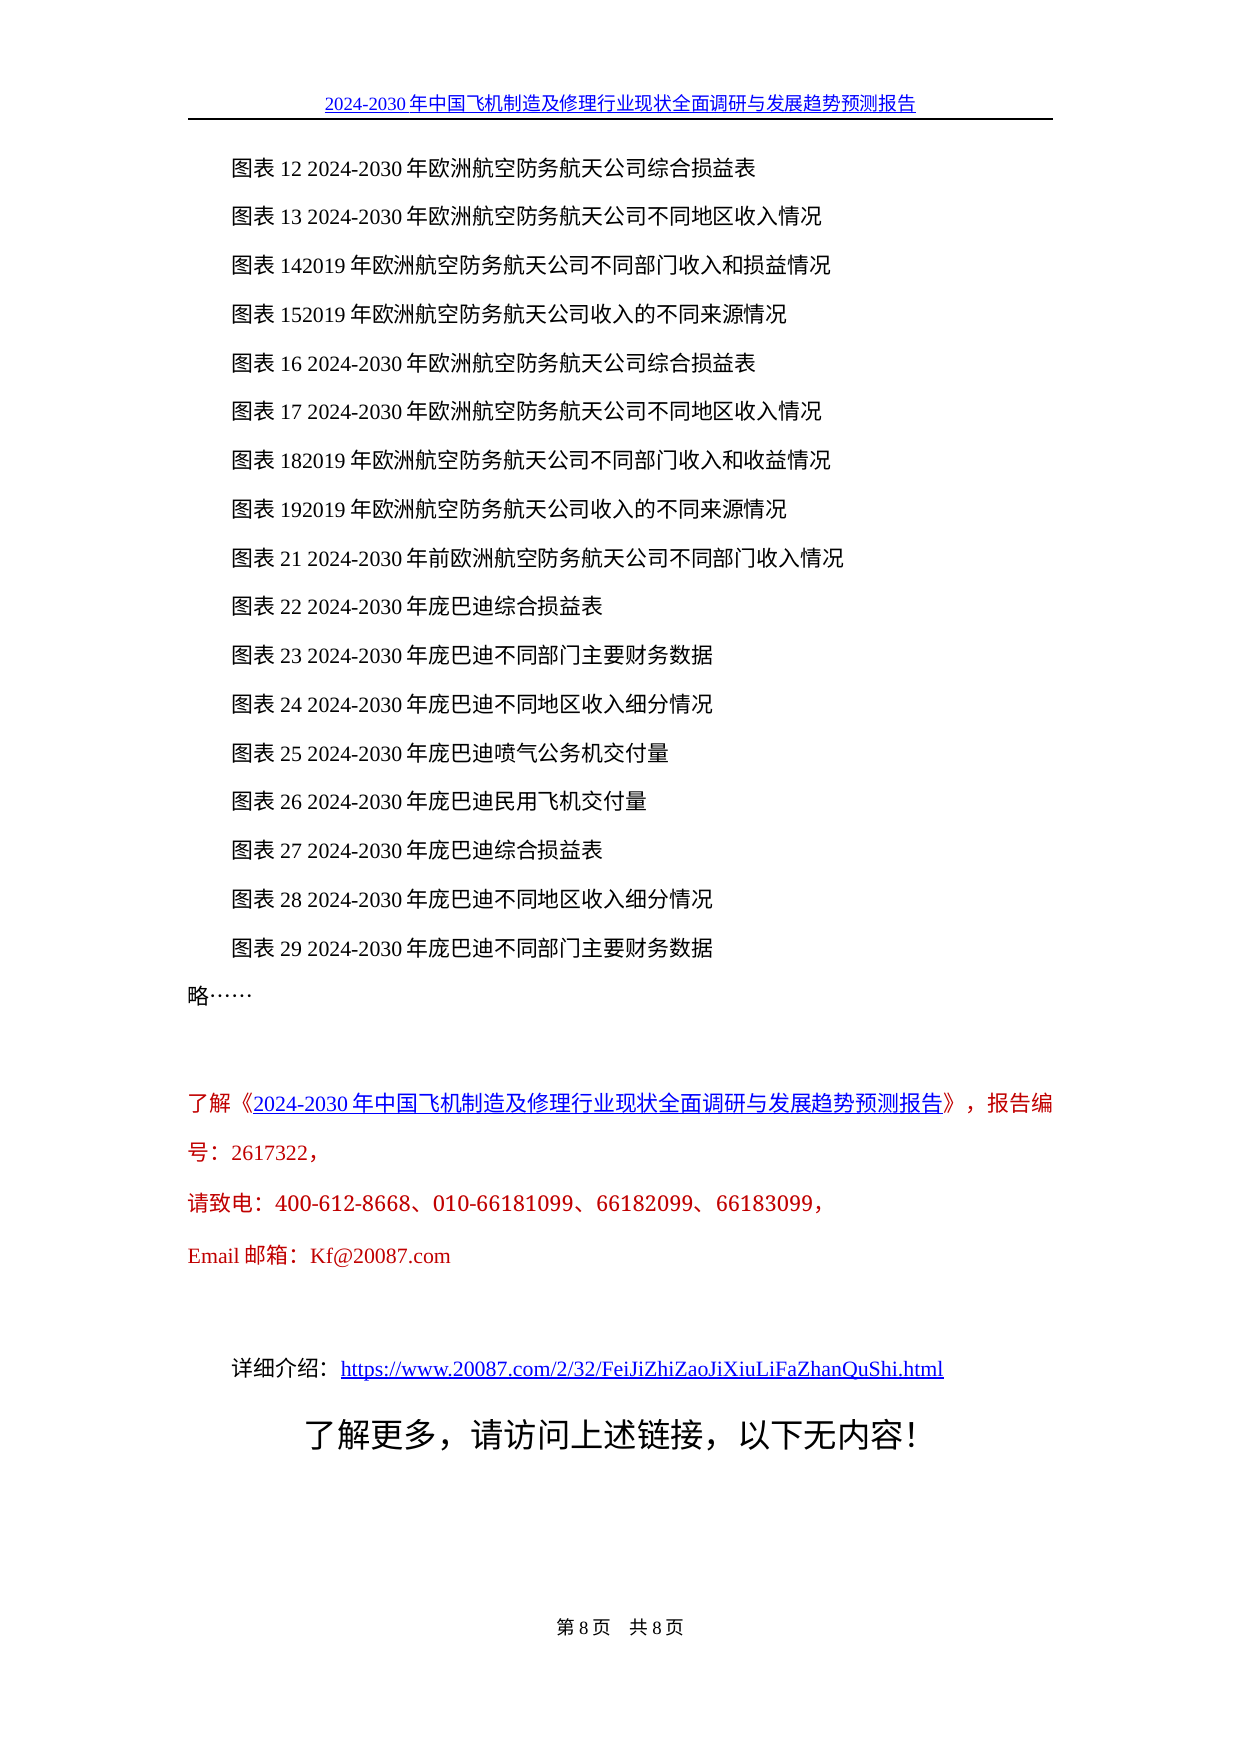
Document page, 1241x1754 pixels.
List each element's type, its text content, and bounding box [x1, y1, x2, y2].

text 请致电：400-612-8668、010-66181099、66182099、66183099， [187, 1186, 1053, 1218]
text 了解《2024-2030年中国飞机制造及修理行业现状全面调研与发展趋势预测报告》，报告编号：2617322， [187, 1085, 1053, 1167]
text Email邮箱：Kf@20087.com [187, 1237, 1053, 1270]
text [187, 150, 1053, 1011]
title 了解更多，请访问上述链接，以下无内容！ [187, 1400, 1053, 1465]
text 详细介绍：https://www.20087.com/2/32/FeiJiZhiZaoJiXiuLiFaZhanQuShi.html [187, 1350, 1053, 1383]
